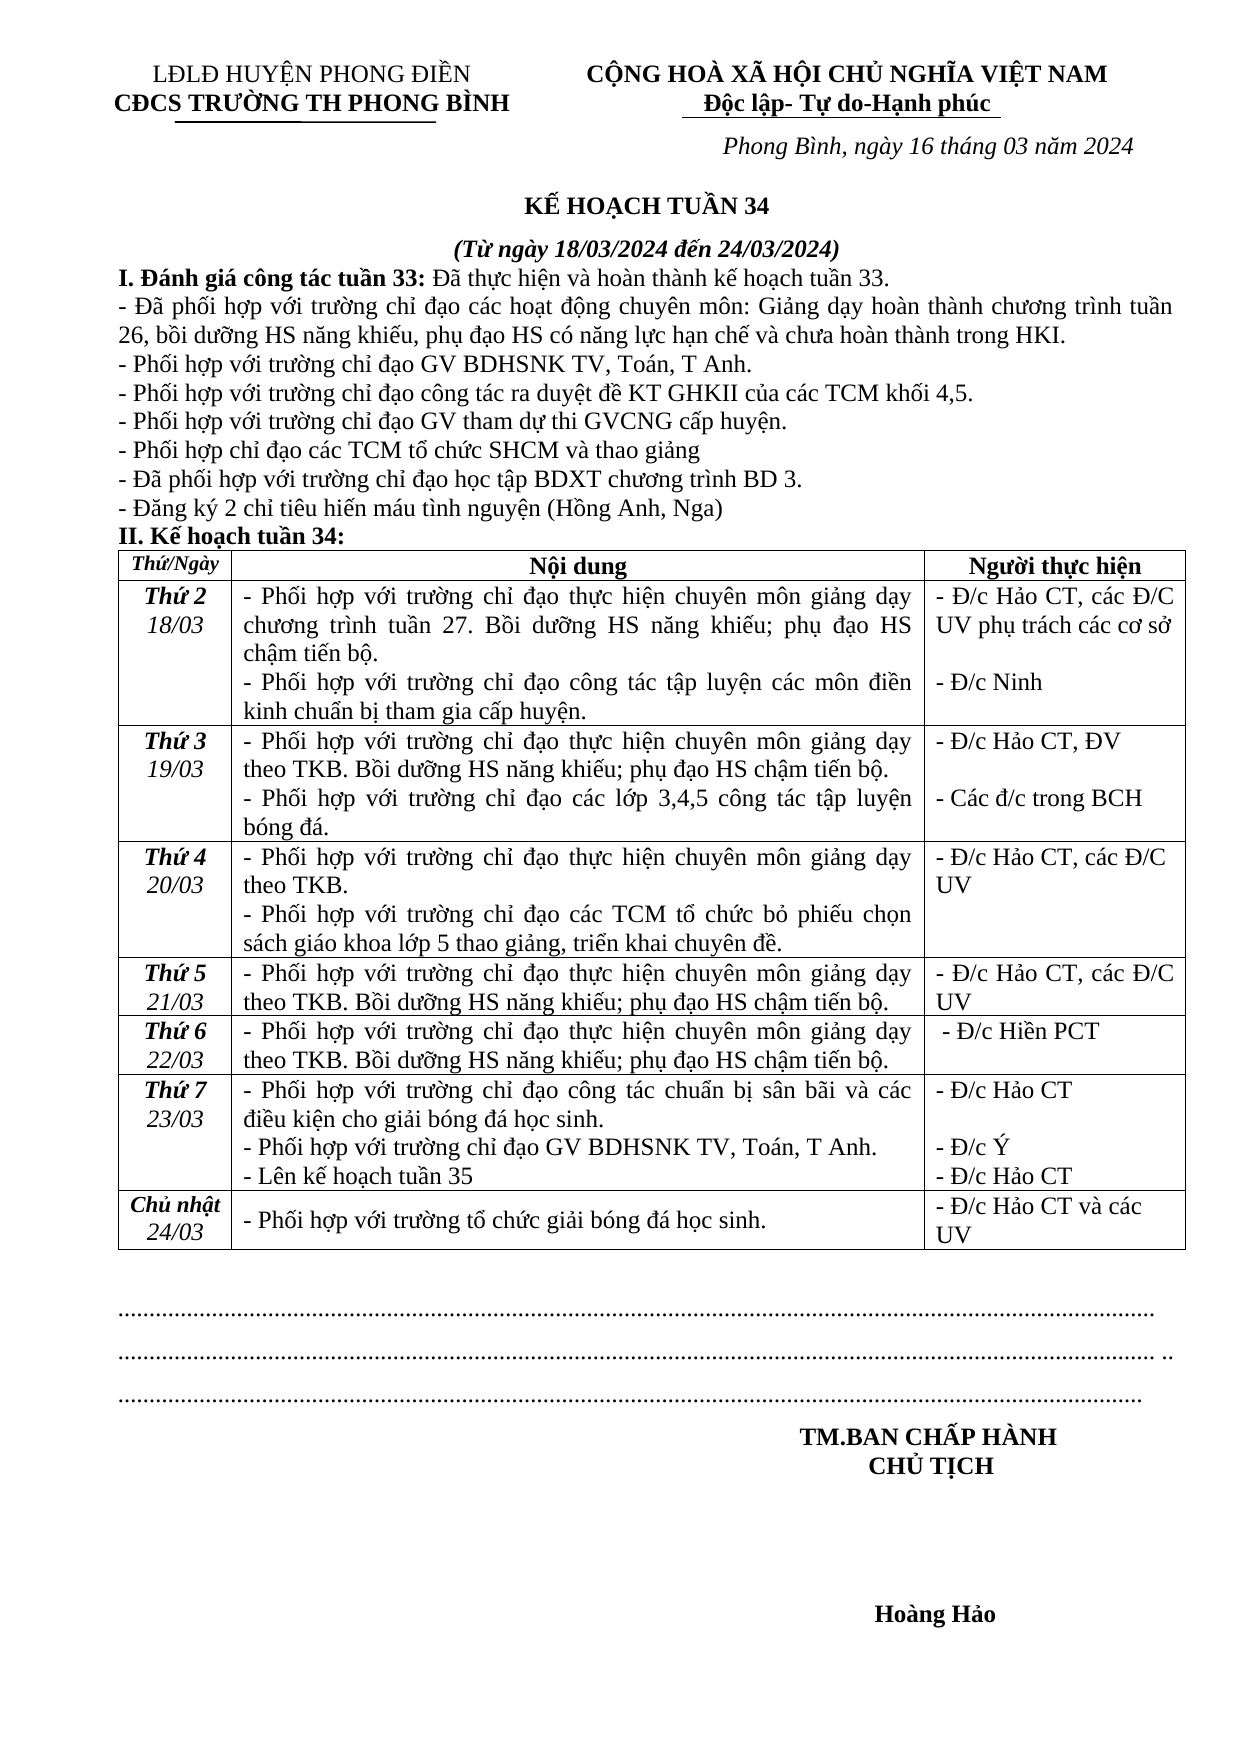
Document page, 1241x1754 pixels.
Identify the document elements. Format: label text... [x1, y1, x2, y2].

text TM.BAN CHẤP HÀNH [643, 1422, 1175, 1451]
text - Đã phối hợp với trường chỉ đạo các hoạt động chuyên môn: Giảng dạy hoàn thành chương trình tuần 26, bồi dưỡng HS năng khiếu, phụ đạo HS có năng lực hạn chế và chưa hoàn thành trong HKI. [118, 291, 1175, 349]
table_cell Thứ 3 19/03 [119, 726, 231, 841]
text I. Đánh giá công tác tuần 33: Đã thực hiện và hoàn thành kế hoạch tuần 33. [118, 263, 1175, 291]
text - Phối hợp với trường chỉ đạo GV tham dự thi GVCNG cấp huyện. [118, 406, 1175, 435]
text - Phối hợp với trường chỉ đạo GV BDHSNK TV, Toán, T Anh. [118, 349, 1175, 378]
table_cell - Đ/c Hảo CT, các Đ/C UV [925, 842, 1185, 957]
table_cell - Đ/c Hiền PCT [925, 1016, 1185, 1074]
table_cell Thứ 4 20/03 [119, 842, 231, 957]
text ...................................................................................................................................................................... [118, 1293, 1175, 1321]
text CHỦ TỊCH [799, 1451, 1175, 1479]
text - Phối hợp với trường chỉ đạo công tác ra duyệt đề KT GHKII của các TCM khối 4,5. [118, 378, 1175, 406]
table_cell Thứ 6 22/03 [119, 1016, 231, 1074]
table_cell - Phối hợp với trường chỉ đạo thực hiện chuyên môn giảng dạy theo TKB. Bồi dưỡng HS năng khiếu; phụ đạo HS chậm tiến bộ. [232, 958, 924, 1015]
table_cell - Đ/c Hảo CT, các Đ/C UV phụ trách các cơ sở - Đ/c Ninh [925, 581, 1185, 725]
text ...................................................................................................................................................................... ...................................................................................................................................................................... [118, 1336, 1175, 1408]
text (Từ ngày 18/03/2024 đến 24/03/2024) [118, 234, 1175, 263]
table_cell Chủ nhật 24/03 [119, 1191, 231, 1248]
table_cell - Phối hợp với trường tổ chức giải bóng đá học sinh. [232, 1191, 924, 1248]
text Hoàng Hảo [118, 1599, 1175, 1628]
table_cell Thứ 5 21/03 [119, 958, 231, 1015]
text KẾ HOẠCH TUẦN 34 [118, 191, 1175, 219]
table_cell - Phối hợp với trường chỉ đạo thực hiện chuyên môn giảng dạy theo TKB. - Phối hợp với trường chỉ đạo các TCM tổ chức bỏ phiếu chọn sách giáo khoa lớp 5 thao giảng, triển khai chuyên đề. [232, 842, 924, 957]
table_cell - Phối hợp với trường chỉ đạo thực hiện chuyên môn giảng dạy theo TKB. Bồi dưỡng HS năng khiếu; phụ đạo HS chậm tiến bộ. - Phối hợp với trường chỉ đạo các lớp 3,4,5 công tác tập luyện bóng đá. [232, 726, 924, 841]
table_cell - Phối hợp với trường chỉ đạo công tác chuẩn bị sân bãi và các điều kiện cho giải bóng đá học sinh. - Phối hợp với trường chỉ đạo GV BDHSNK TV, Toán, T Anh. - Lên kế hoạch tuần 35 [232, 1075, 924, 1190]
table_cell - Đ/c Hảo CT - Đ/c Ý - Đ/c Hảo CT [925, 1075, 1185, 1190]
text - Đăng ký 2 chỉ tiêu hiến máu tình nguyện (Hồng Anh, Nga) [118, 493, 1175, 521]
table_header LĐLĐ HUYỆN PHONG ĐIỀN CĐCS TRƯỜNG TH PHONG BÌNH [81, 59, 543, 160]
table_cell - Phối hợp với trường chỉ đạo thực hiện chuyên môn giảng dạy chương trình tuần 27. Bồi dưỡng HS năng khiếu; phụ đạo HS chậm tiến bộ. - Phối hợp với trường chỉ đạo công tác tập luyện các môn điền kinh chuẩn bị tham gia cấp huyện. [232, 581, 924, 725]
table_header CỘNG HOÀ XÃ HỘI CHỦ NGHĨA VIỆT Độc lập- Tự do-Hạnh phúc Phong Bình, ngày 16 tháng 03 năm 2024 [543, 59, 1151, 160]
table_cell - Phối hợp với trường chỉ đạo thực hiện chuyên môn giảng dạy theo TKB. Bồi dưỡng HS năng khiếu; phụ đạo HS chậm tiến bộ. [232, 1016, 924, 1074]
text - Đã phối hợp với trường chỉ đạo học tập BDXT chương trình BD 3. [118, 464, 1175, 493]
table_header Người thực hiện [925, 551, 1185, 580]
table_header Nội dung [232, 551, 924, 580]
table_cell Thứ 2 18/03 [119, 581, 231, 725]
table_header Thứ/Ngày [119, 551, 231, 580]
table_cell - Đ/c Hảo CT và các UV [925, 1191, 1185, 1248]
table_cell - Đ/c Hảo CT, các Đ/C UV [925, 958, 1185, 1015]
text II. Kế hoạch tuần 34: [118, 521, 1175, 550]
table_cell Thứ 7 23/03 [119, 1075, 231, 1190]
table_cell - Đ/c Hảo CT, ĐV - Các đ/c trong BCH [925, 726, 1185, 841]
text - Phối hợp chỉ đạo các TCM tổ chức SHCM và thao giảng [118, 435, 1175, 464]
